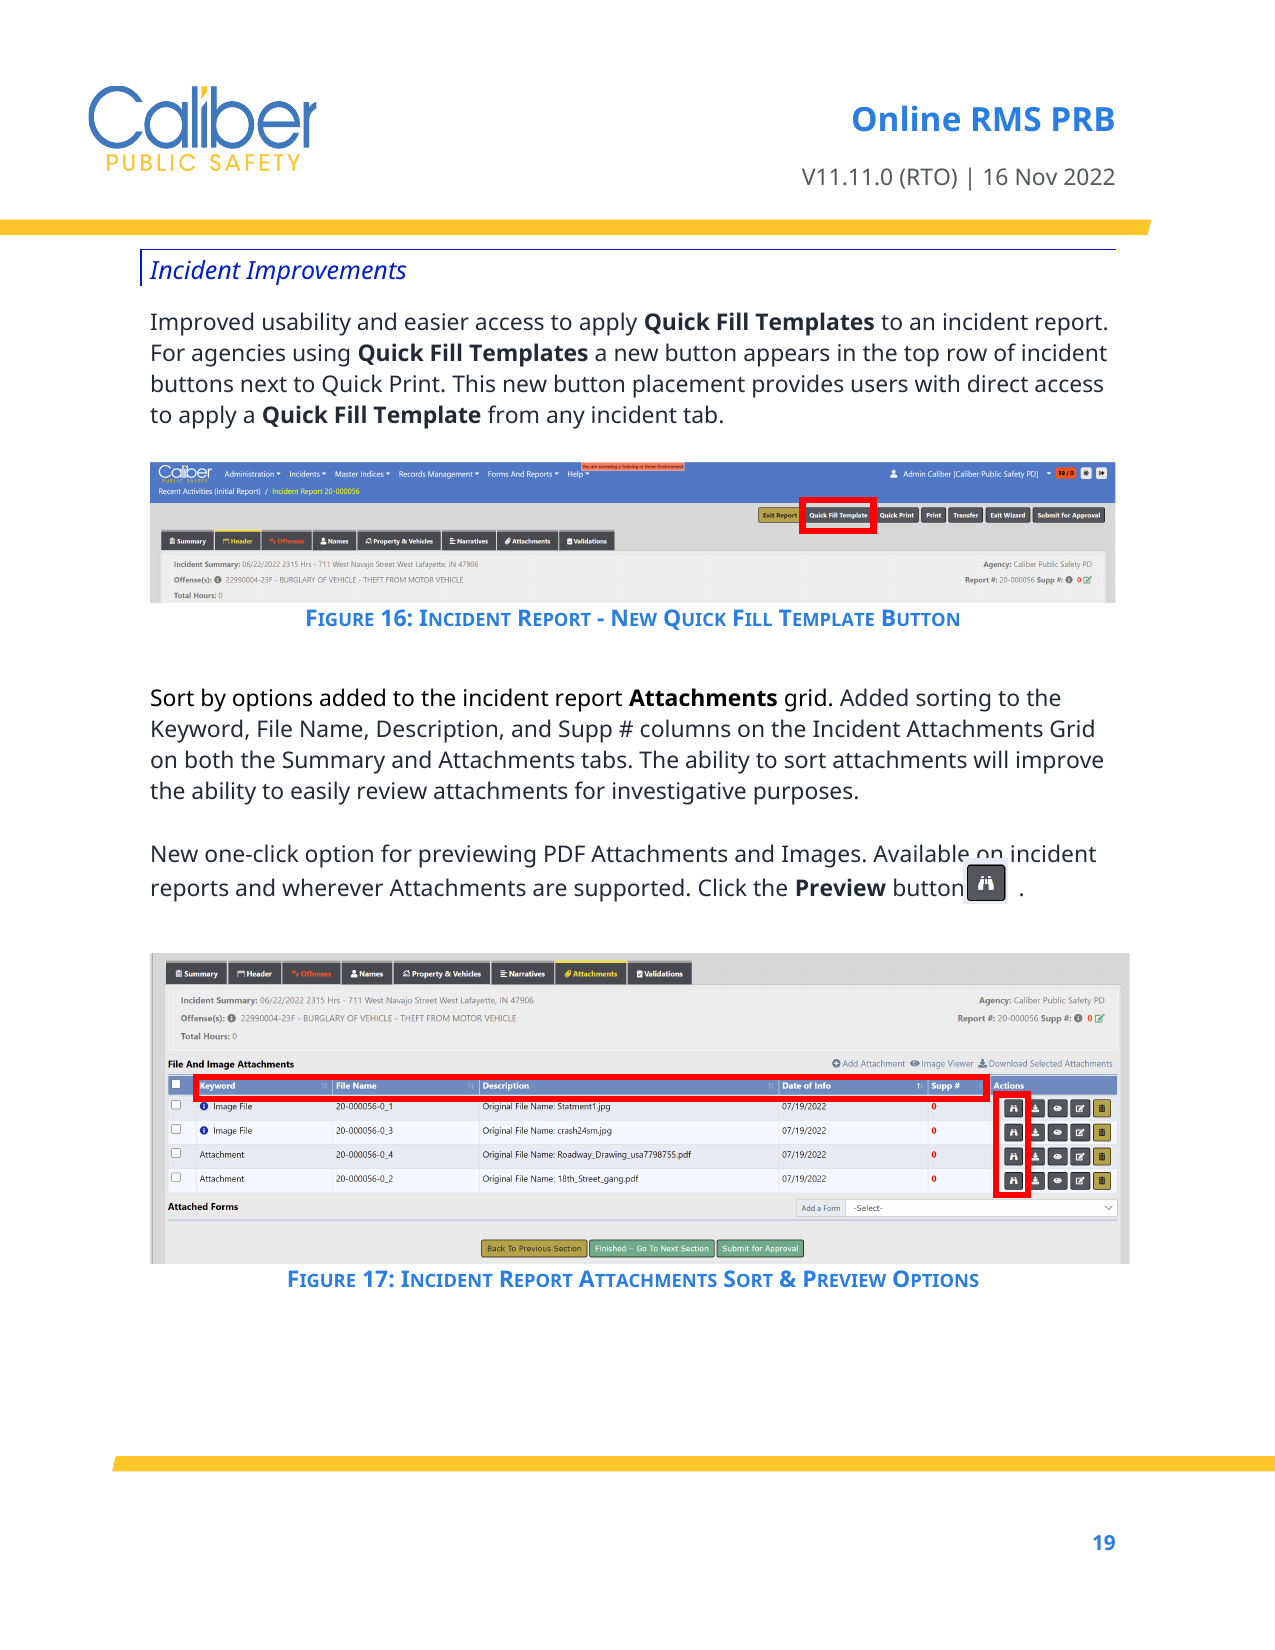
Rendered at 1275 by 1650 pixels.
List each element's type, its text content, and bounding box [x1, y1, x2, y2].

picture [150, 462, 1116, 603]
picture [88, 86, 317, 174]
picture [150, 953, 1130, 1264]
text New one-click option for previewing PDF Attachments and Images. Available on incident reports and wherever Attachments are supported. Click the Preview button . [150, 838, 1116, 903]
text Improved usability and easier access to apply Quick Fill Templates to an incident report. For agencies using Quick Fill Templates a new button appears in the top row of incident buttons next to Quick Print. This new button placement provides users with direct access to apply a Quick Fill Template from any incident tab. [150, 306, 1116, 431]
text Sort by options added to the incident report Attachments grid. Added sorting to the Keyword, File Name, Description, and Supp # columns on the Incident Attachments Grid on both the Summary and Attachments tabs. The ability to sort attachments will improve the ability to easily review attachments for investigative purposes. [150, 682, 1116, 807]
picture [962, 858, 1008, 904]
text Incident Improvements [142, 250, 1116, 286]
